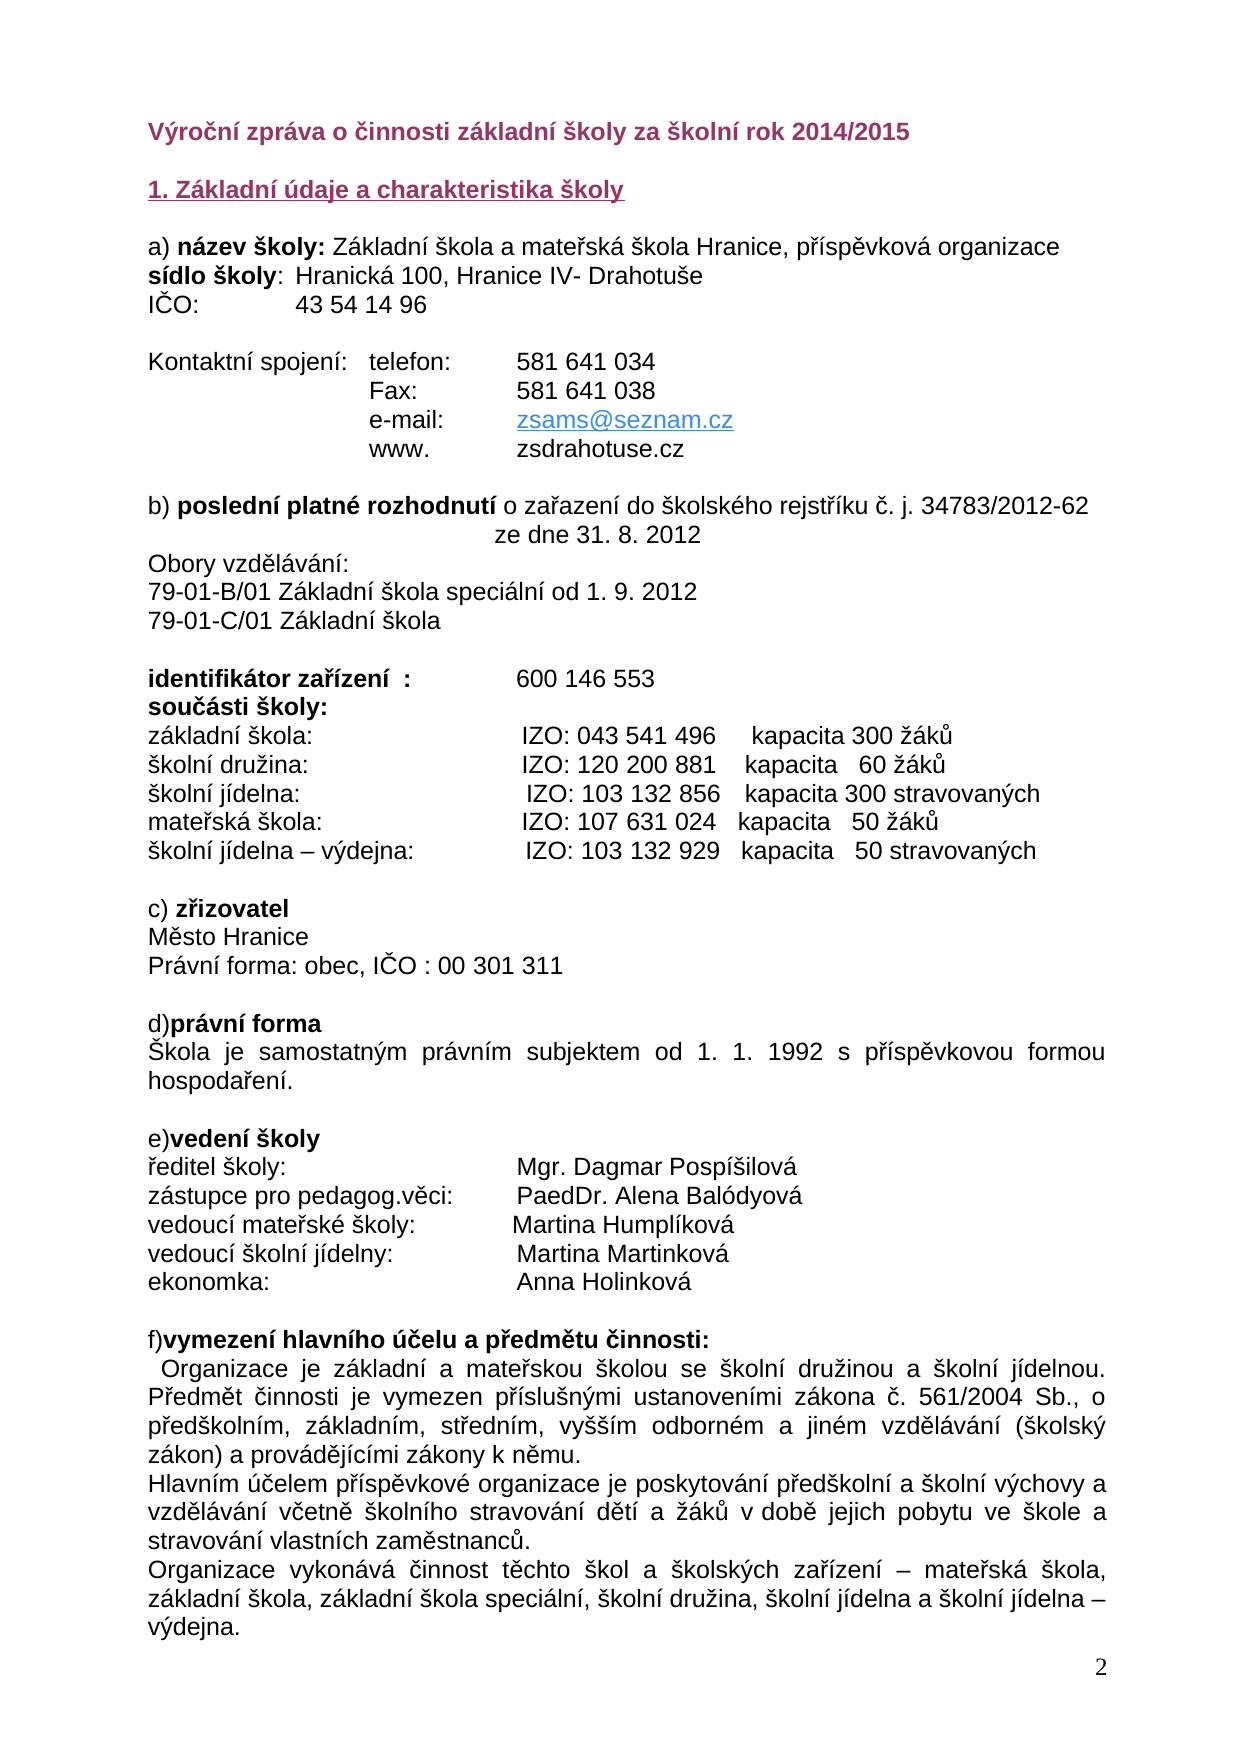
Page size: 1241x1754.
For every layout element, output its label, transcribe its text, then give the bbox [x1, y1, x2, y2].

text a) název školy: Základní škola a mateřská škola Hranice, příspěvková organizace [148, 232, 1107, 261]
text ředitel školy: Mgr. Dagmar Pospíšilová [148, 1152, 1107, 1181]
text e)vedení školy [148, 1124, 1107, 1152]
text vedoucí školní jídelny: Martina Martinková [148, 1239, 1107, 1267]
text Obory vzdělávání: [148, 549, 1107, 577]
text 79-01-B/01 Základní škola speciální od 1. 9. 2012 [148, 577, 1107, 606]
text základní škola: IZO: 043 541 496 kapacita 300 žáků [148, 721, 1107, 750]
text součásti školy: [148, 692, 1107, 721]
text školní jídelna – výdejna: IZO: 103 132 929 kapacita 50 stravovaných [148, 836, 1107, 865]
text IČO: 43 54 14 96 [148, 290, 1107, 319]
text sídlo školy: Hranická 100, Hranice IV- Drahotuše [148, 261, 1107, 290]
text školní jídelna: IZO: 103 132 856 kapacita 300 stravovaných [148, 779, 1107, 807]
text d)právní forma [148, 1009, 1107, 1037]
text zástupce pro pedagog.věci: PaedDr. Alena Balódyová [148, 1181, 1107, 1210]
text Výroční zpráva o činnosti základní školy za školní rok 2014/2015 [148, 117, 1107, 146]
text Škola je samostatným právním subjektem od 1. 1. 1992 s příspěvkovou formou hospodaření. [148, 1037, 1107, 1095]
text mateřská škola: IZO: 107 631 024 kapacita 50 žáků [148, 807, 1107, 836]
text e-mail: zsams@seznam.cz [148, 405, 1107, 434]
text identifikátor zařízení : 600 146 553 [148, 664, 1107, 692]
text Organizace vykonává činnost těchto škol a školských zařízení – mateřská škola, základní škola, základní škola speciální, školní družina, školní jídelna a školní jídelna – výdejna. [148, 1555, 1107, 1641]
text f)vymezení hlavního účelu a předmětu činnosti: [148, 1325, 1107, 1354]
text Právní forma: obec, IČO : 00 301 311 [148, 951, 1107, 980]
text školní družina: IZO: 120 200 881 kapacita 60 žáků [148, 750, 1107, 779]
text Organizace je základní a mateřskou školou se školní družinou a školní jídelnou. Předmět činnosti je vymezen příslušnými ustanoveními zákona č. 561/2004 Sb., o předškolním, základním, středním, vyšším odborném a jiném vzdělávání (školský zákon) a provádějícími zákony k němu. [148, 1354, 1107, 1469]
text vedoucí mateřské školy: Martina Humplíková [148, 1210, 1107, 1239]
text 1. Základní údaje a charakteristika školy [148, 175, 1107, 204]
text Hlavním účelem příspěvkové organizace je poskytování předškolní a školní výchovy a vzdělávání včetně školního stravování dětí a žáků v době jejich pobytu ve škole a stravování vlastních zaměstnanců. [148, 1469, 1107, 1555]
text Fax: 581 641 038 [148, 376, 1107, 405]
text Město Hranice [148, 922, 1107, 951]
text b) poslední platné rozhodnutí o zařazení do školského rejstříku č. j. 34783/2012-62 [148, 491, 1107, 520]
text www. zsdrahotuse.cz [148, 434, 1107, 462]
text Kontaktní spojení: telefon: 581 641 034 [148, 347, 1107, 376]
text 79-01-C/01 Základní škola [148, 606, 1107, 635]
text ekonomka: Anna Holinková [148, 1267, 1107, 1296]
text ze dne 31. 8. 2012 [148, 520, 1107, 549]
text c) zřizovatel [148, 894, 1107, 922]
